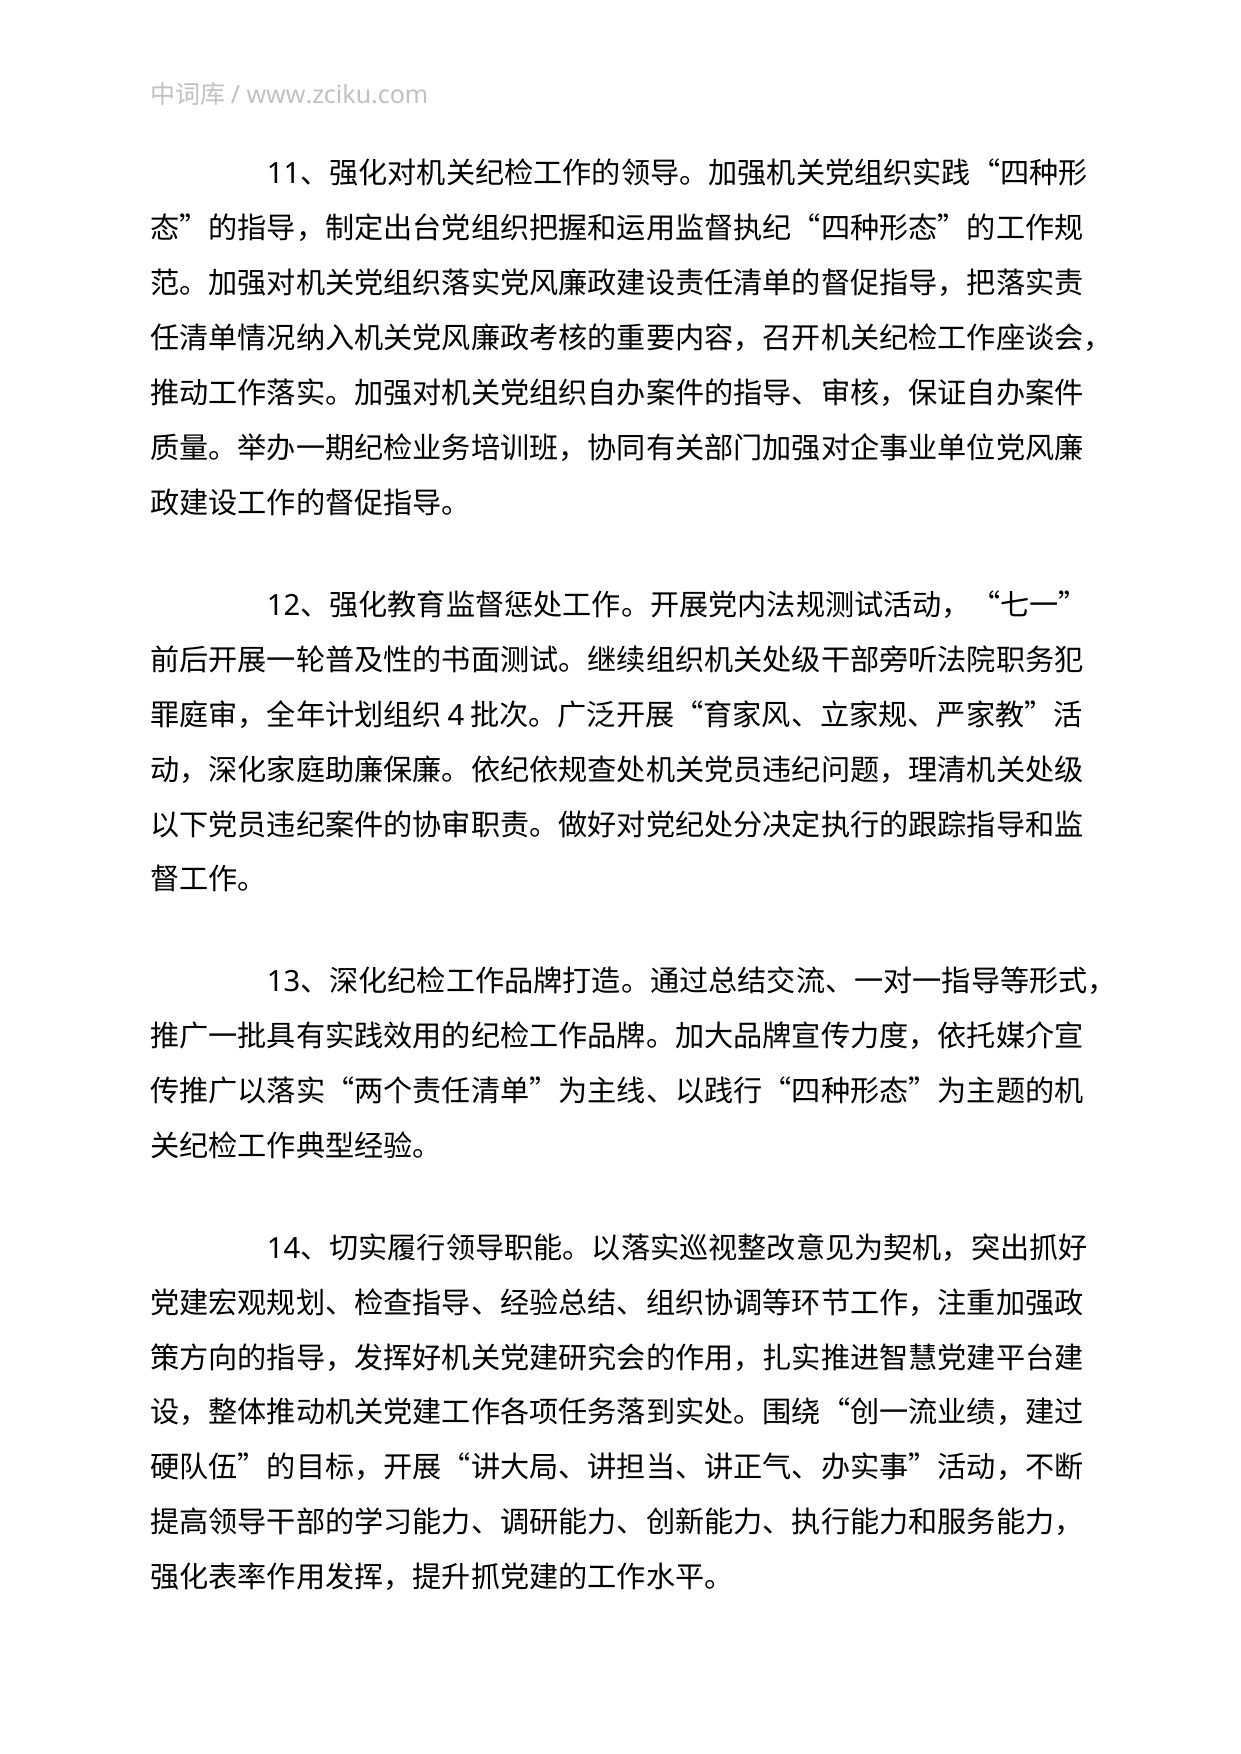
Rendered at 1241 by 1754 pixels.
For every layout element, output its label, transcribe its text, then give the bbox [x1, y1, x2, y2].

text 13、深化纪检工作品牌打造。通过总结交流、一对一指导等形式，推广一批具有实践效用的纪检工作品牌。加大品牌宣传力度，依托媒介宣传推广以落实“两个责任清单”为主线、以践行“四种形态”为主题的机关纪检工作典型经验。 [150, 958, 1090, 1165]
text 12、强化教育监督惩处工作。开展党内法规测试活动，“七一”前后开展一轮普及性的书面测试。继续组织机关处级干部旁听法院职务犯罪庭审，全年计划组织4批次。广泛开展“育家风、立家规、严家教”活动，深化家庭助廉保廉。依纪依规查处机关党员违纪问题，理清机关处级以下党员违纪案件的协审职责。做好对党纪处分决定执行的跟踪指导和监督工作。 [150, 581, 1090, 898]
text 14、切实履行领导职能。以落实巡视整改意见为契机，突出抓好党建宏观规划、检查指导、经验总结、组织协调等环节工作，注重加强政策方向的指导，发挥好机关党建研究会的作用，扎实推进智慧党建平台建设，整体推动机关党建工作各项任务落到实处。围绕“创一流业绩，建过硬队伍”的目标，开展“讲大局、讲担当、讲正气、办实事”活动，不断提高领导干部的学习能力、调研能力、创新能力、执行能力和服务能力，强化表率作用发挥，提升抓党建的工作水平。 [150, 1224, 1090, 1596]
text 11、强化对机关纪检工作的领导。加强机关党组织实践“四种形态”的指导，制定出台党组织把握和运用监督执纪“四种形态”的工作规范。加强对机关党组织落实党风廉政建设责任清单的督促指导，把落实责任清单情况纳入机关党风廉政考核的重要内容，召开机关纪检工作座谈会，推动工作落实。加强对机关党组织自办案件的指导、审核，保证自办案件质量。举办一期纪检业务培训班，协同有关部门加强对企事业单位党风廉政建设工作的督促指导。 [150, 150, 1090, 522]
